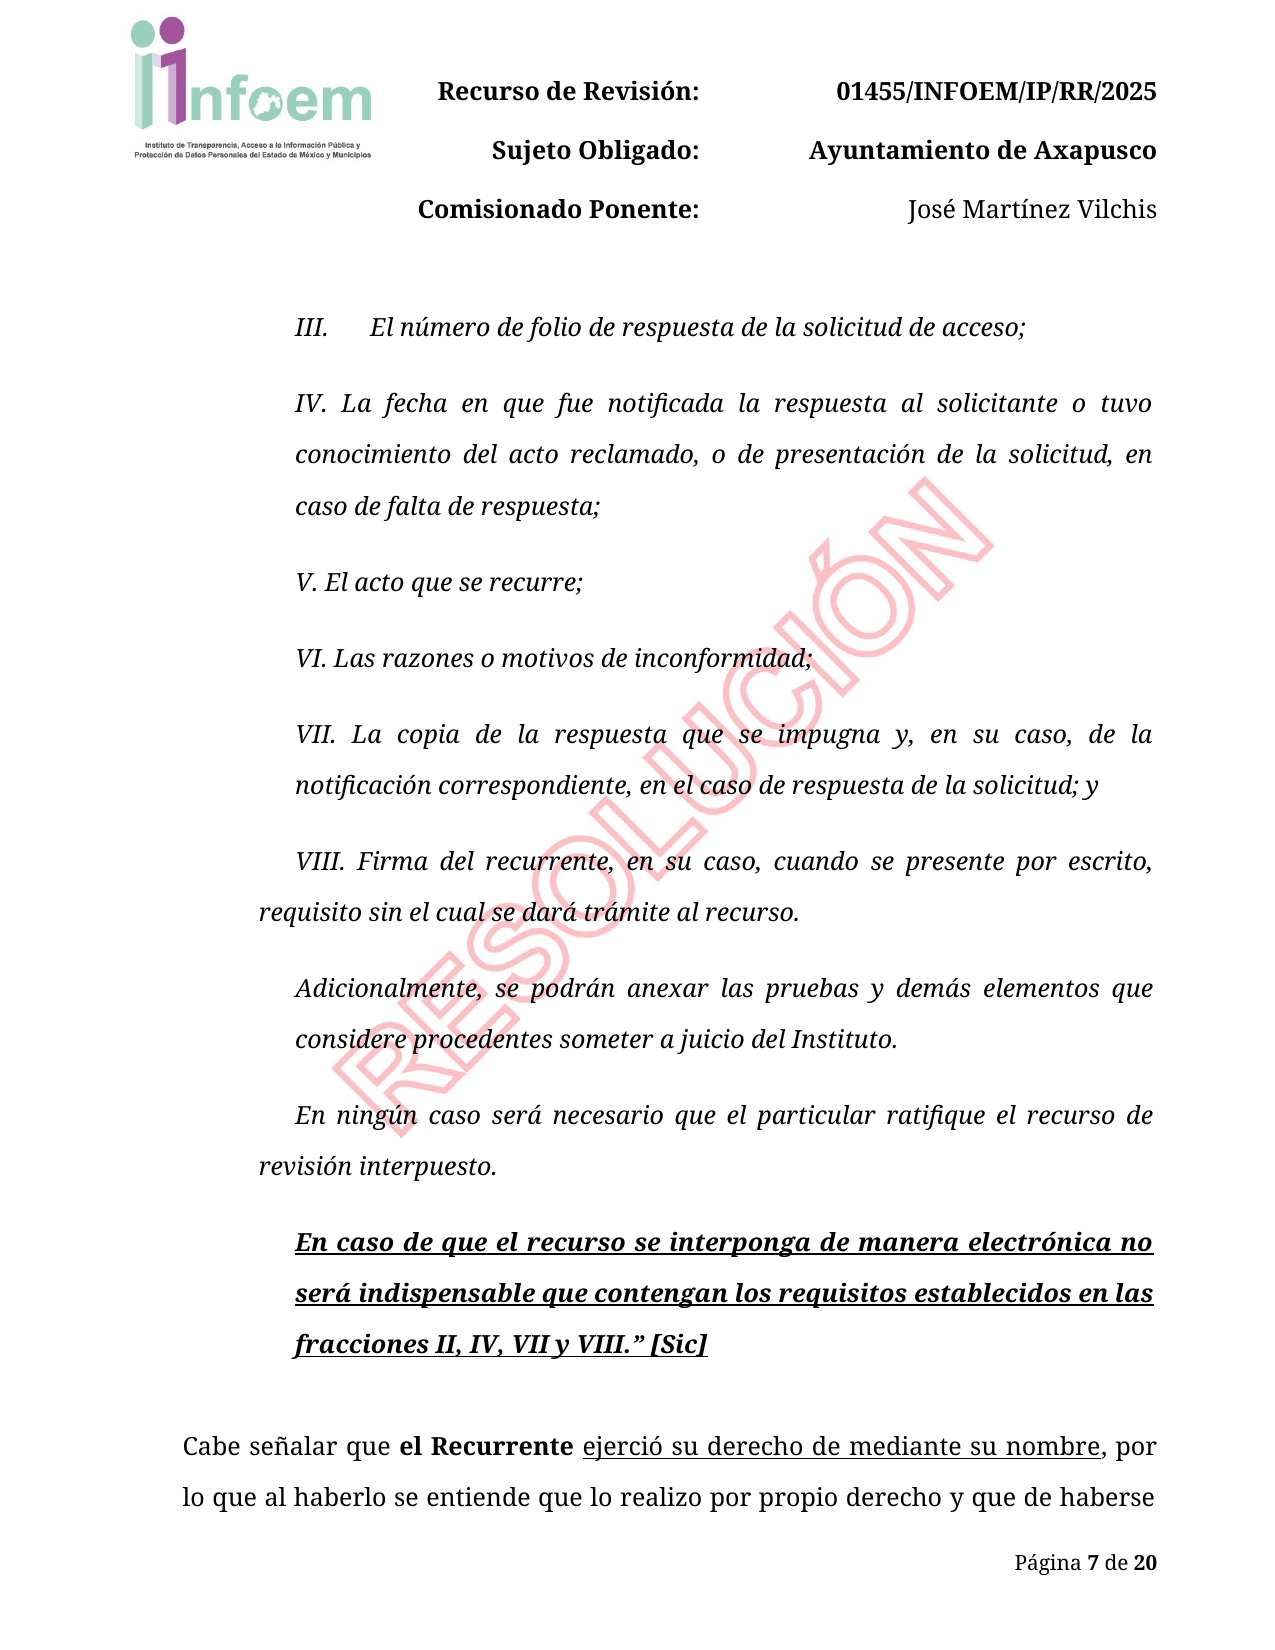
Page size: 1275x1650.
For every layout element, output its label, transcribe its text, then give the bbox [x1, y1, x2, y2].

list El número de folio de respuesta de la solicitud de acceso; [295, 310, 1157, 344]
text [182, 1429, 1157, 1514]
text En caso de que el recurso se interponga de manera electrónica no será indispensable que contengan los requisitos establecidos en las fracciones II, IV, VII y VIII.” [Sic] [295, 1225, 1157, 1361]
text En ningún caso será necesario que el particular ratifique el recurso de revisión interpuesto. [259, 1098, 1157, 1183]
text V. El acto que se recurre; [259, 564, 1157, 598]
text VI. Las razones o motivos de inconformidad; [259, 640, 1157, 674]
text VIII. Firma del recurrente, en su caso, cuando se presente por escrito, requisito sin el cual se dará trámite al recurso. [259, 843, 1157, 928]
text Adicionalmente, se podrán anexar las pruebas y demás elementos que considere procedentes someter a juicio del Instituto. [295, 971, 1157, 1056]
text IV. La fecha en que fue notificada la respuesta al solicitante o tuvo conocimiento del acto reclamado, o de presentación de la solicitud, en caso de falta de respuesta; [295, 386, 1157, 522]
text VII. La copia de la respuesta que se impugna y, en su caso, de la notificación correspondiente, en el caso de respuesta de la solicitud; y [295, 716, 1157, 801]
picture [11, 0, 1275, 1611]
